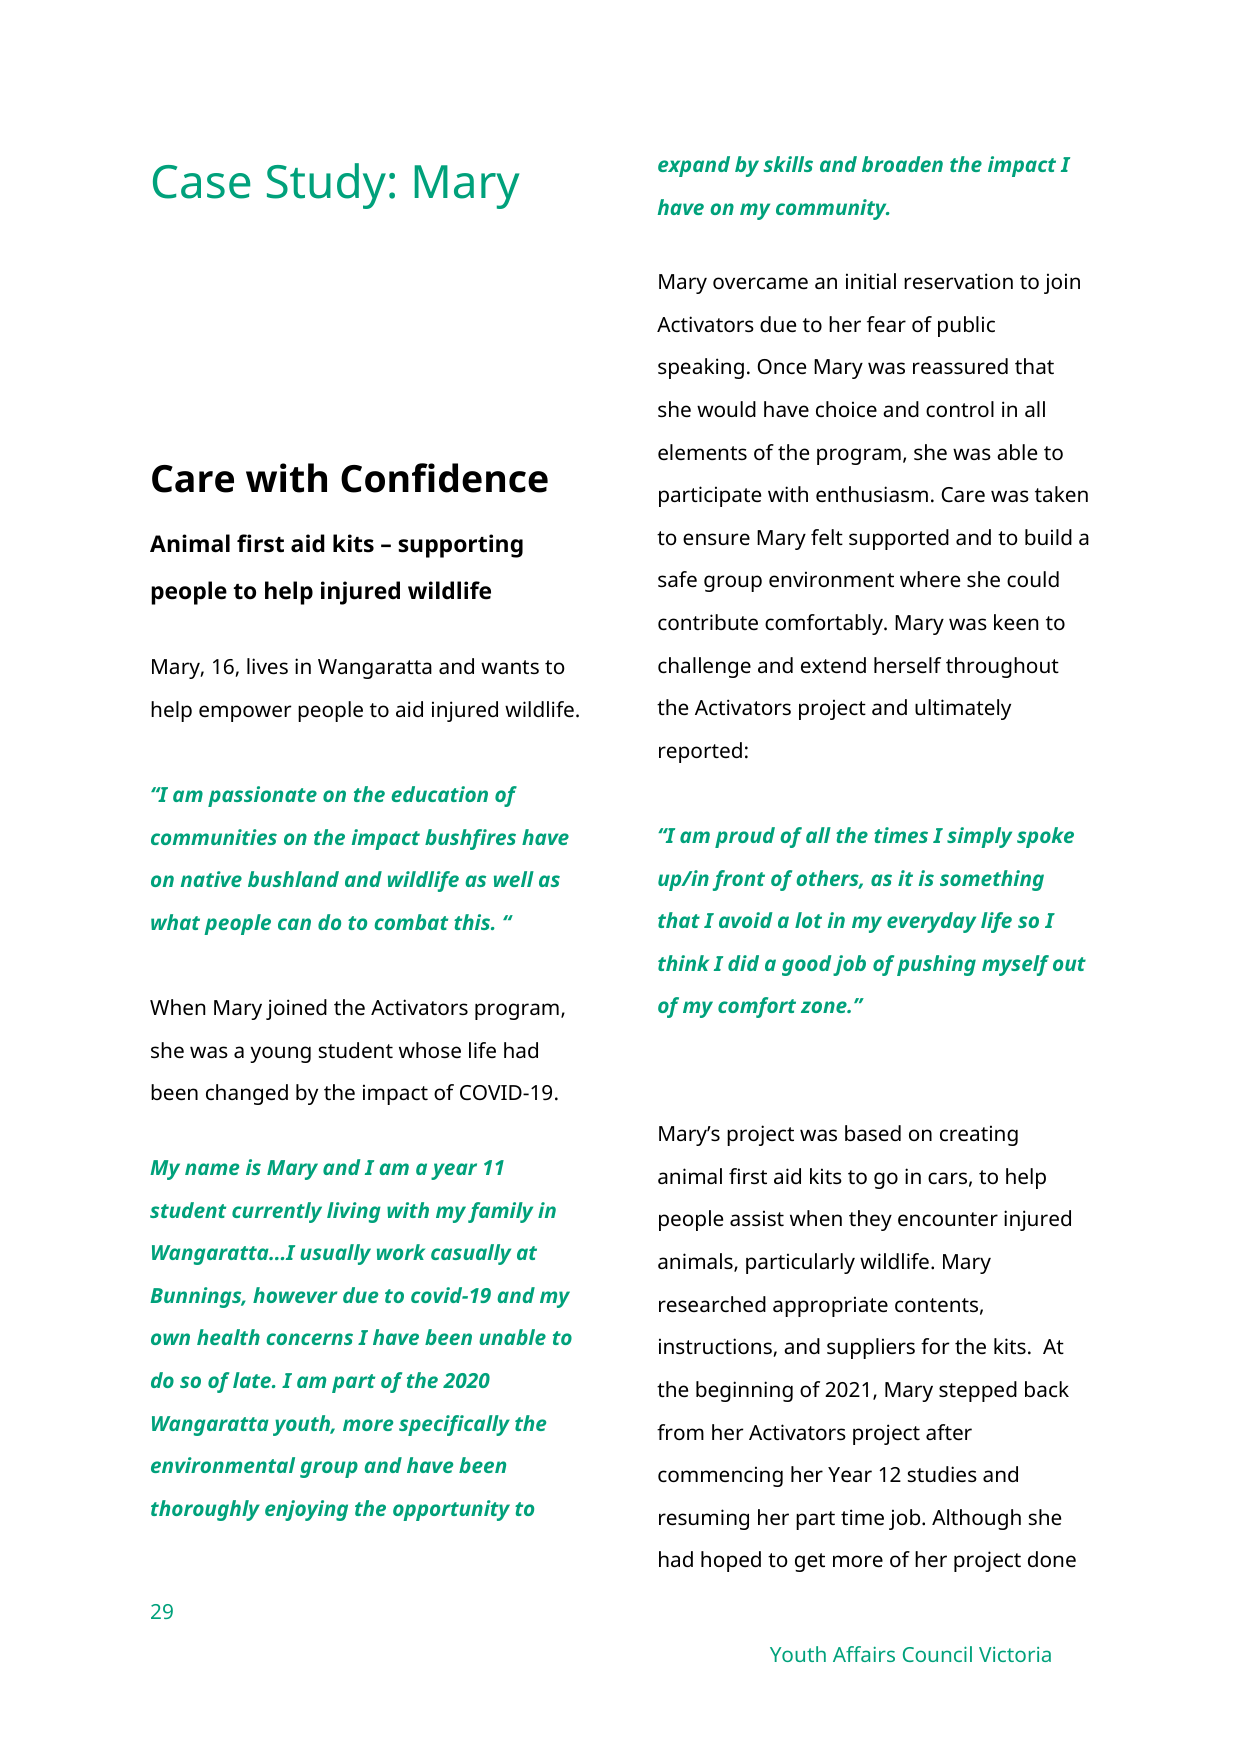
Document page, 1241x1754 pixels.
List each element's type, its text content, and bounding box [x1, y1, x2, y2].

text Care with Confidence [150, 452, 583, 503]
text My name is Mary and I am a year 11 student currently living with my family in Wangaratta…I usually work casually at Bunnings, however due to covid-19 and my own health concerns I have been unable to do so of late. I am part of the 2020 Wangaratta youth, more specifically the environmental group and have been thoroughly enjoying the opportunity to expand by skills and broaden the impact I have on my community. [657, 150, 1090, 221]
text Mary, 16, lives in Wangaratta and wants to help empower people to aid injured wildlife. [150, 652, 583, 723]
subtitle Case Study: Mary [150, 150, 583, 212]
text Animal first aid kits – supporting people to help injured wildlife [150, 528, 583, 607]
text When Mary joined the Activators program, she was a young student whose life had been changed by the impact of COVID-19. [150, 993, 583, 1107]
text “I am proud of all the times I simply spoke up/in front of others, as it is something that I avoid a lot in my everyday life so I think I did a good job of pushing myself out of my comfort zone.” [657, 821, 1090, 1020]
text “I am passionate on the education of communities on the impact bushfires have on native bushland and wildlife as well as what people can do to combat this. “ [150, 780, 583, 936]
text My name is Mary and I am a year 11 student currently living with my family in Wangaratta…I usually work casually at Bunnings, however due to covid-19 and my own health concerns I have been unable to do so of late. I am part of the 2020 Wangaratta youth, more specifically the environmental group and have been thoroughly enjoying the opportunity to expand by skills and broaden the impact I have on my community. [150, 1153, 583, 1522]
text Mary overcame an initial reservation to join Activators due to her fear of public speaking. Once Mary was reassured that she would have choice and control in all elements of the program, she was able to participate with enthusiasm. Care was taken to ensure Mary felt supported and to build a safe group environment where she could contribute comfortably. Mary was keen to challenge and extend herself throughout the Activators project and ultimately reported: [657, 267, 1090, 764]
